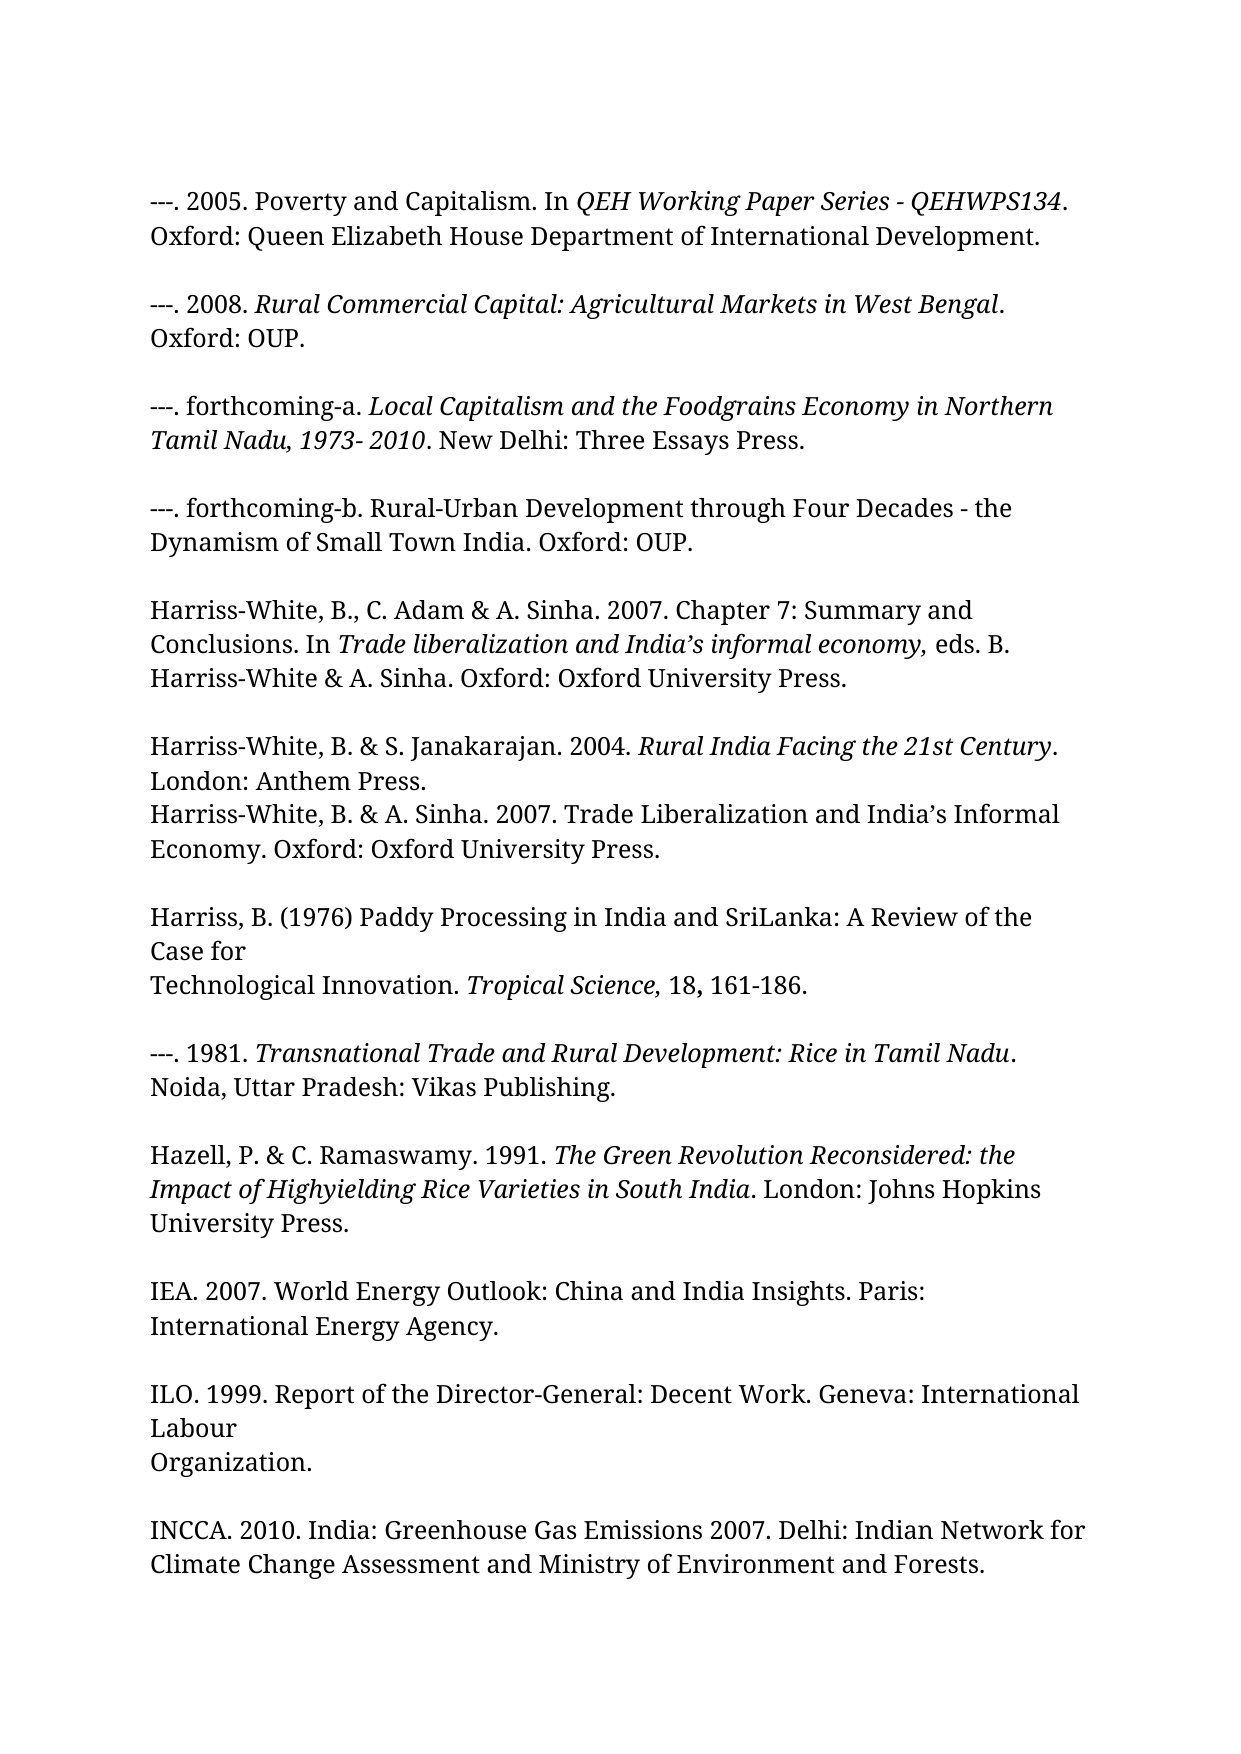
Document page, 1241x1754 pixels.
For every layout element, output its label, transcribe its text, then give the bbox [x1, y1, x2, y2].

text ILO. 1999. Report of the Director-General: Decent Work. Geneva: International Labour [150, 1376, 1090, 1444]
text ---. 1981. Transnational Trade and Rural Development: Rice in Tamil Nadu. Noida, Uttar Pradesh: Vikas Publishing. [150, 1036, 1090, 1104]
text Harriss-White, B. & S. Janakarajan. 2004. Rural India Facing the 21st Century. London: Anthem Press. [150, 729, 1090, 797]
text ---. 2005. Poverty and Capitalism. In QEH Working Paper Series - QEHWPS134. Oxford: Queen Elizabeth House Department of International Development. [150, 184, 1090, 252]
text Hazell, P. & C. Ramaswamy. 1991. The Green Revolution Reconsidered: the Impact of Highyielding Rice Varieties in South India. London: Johns Hopkins University Press. [150, 1138, 1090, 1240]
text INCCA. 2010. India: Greenhouse Gas Emissions 2007. Delhi: Indian Network for Climate Change Assessment and Ministry of Environment and Forests. [150, 1512, 1090, 1581]
text Technological Innovation. Tropical Science, 18, 161-186. [150, 967, 1090, 1002]
text IEA. 2007. World Energy Outlook: China and India Insights. Paris: International Energy Agency. [150, 1274, 1090, 1342]
text Organization. [150, 1444, 1090, 1478]
text Harriss-White, B. & A. Sinha. 2007. Trade Liberalization and India’s Informal Economy. Oxford: Oxford University Press. [150, 797, 1090, 865]
text ---. 2008. Rural Commercial Capital: Agricultural Markets in West Bengal. Oxford: OUP. [150, 286, 1090, 354]
text Harriss, B. (1976) Paddy Processing in India and SriLanka: A Review of the Case for [150, 899, 1090, 967]
text ---. forthcoming-b. Rural-Urban Development through Four Decades - the Dynamism of Small Town India. Oxford: OUP. [150, 491, 1090, 559]
text Harriss-White, B., C. Adam & A. Sinha. 2007. Chapter 7: Summary and Conclusions. In Trade liberalization and India’s informal economy, eds. B. Harriss-White & A. Sinha. Oxford: Oxford University Press. [150, 593, 1090, 695]
text ---. forthcoming-a. Local Capitalism and the Foodgrains Economy in Northern Tamil Nadu, 1973- 2010. New Delhi: Three Essays Press. [150, 388, 1090, 457]
